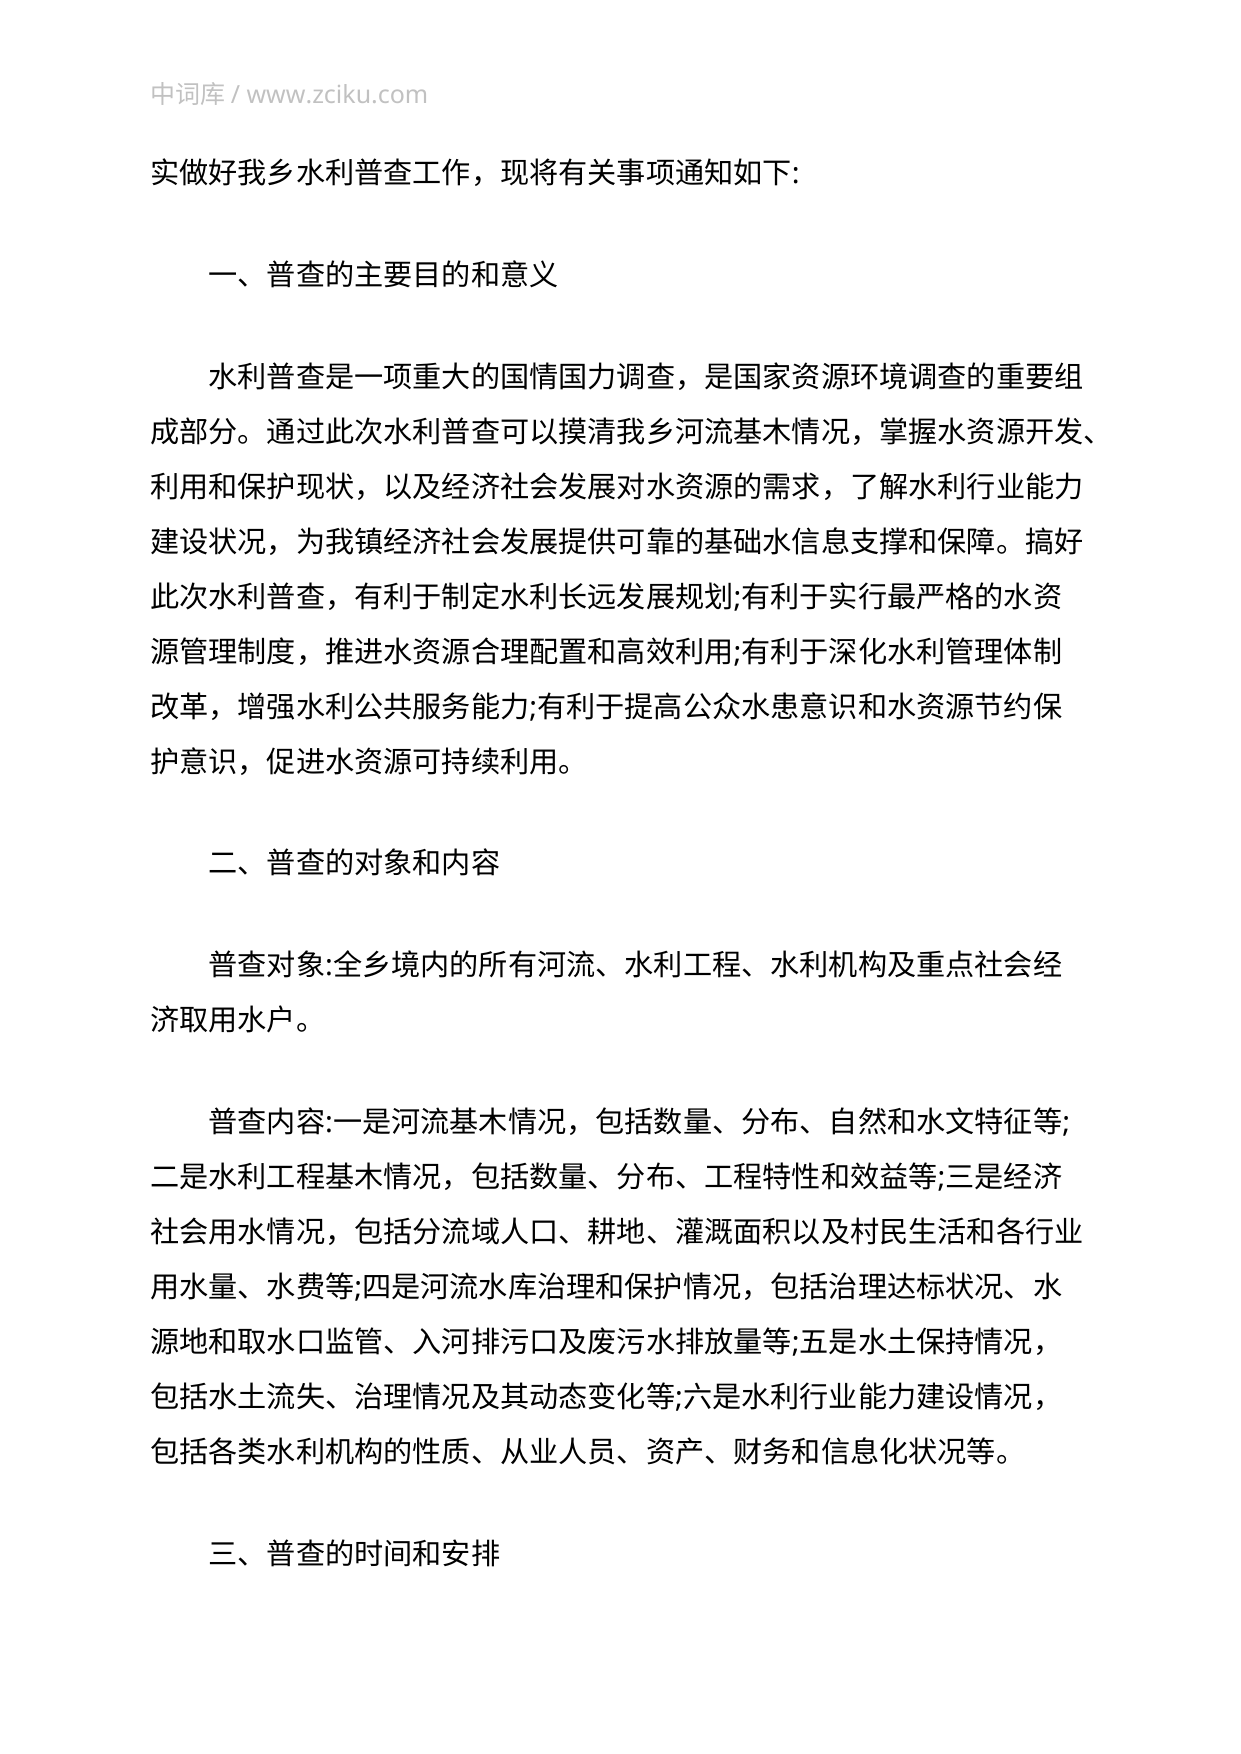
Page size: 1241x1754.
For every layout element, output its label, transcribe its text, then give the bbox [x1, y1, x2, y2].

text 三、普查的时间和安排 [150, 1530, 1090, 1573]
text 普查内容:一是河流基木情况，包括数量、分布、自然和水文特征等;二是水利工程基木情况，包括数量、分布、工程特性和效益等;三是经济社会用水情况，包括分流域人口、耕地、灌溉面积以及村民生活和各行业用水量、水费等;四是河流水库治理和保护情况，包括治理达标状况、水源地和取水口监管、入河排污口及废污水排放量等;五是水土保持情况，包括水土流失、治理情况及其动态变化等;六是水利行业能力建设情况，包括各类水利机构的性质、从业人员、资产、财务和信息化状况等。 [150, 1099, 1090, 1471]
text 普查对象:全乡境内的所有河流、水利工程、水利机构及重点社会经济取用水户。 [150, 942, 1090, 1039]
text 水利普查是一项重大的国情国力调查，是国家资源环境调查的重要组成部分。通过此次水利普查可以摸清我乡河流基木情况，掌握水资源开发、利用和保护现状，以及经济社会发展对水资源的需求，了解水利行业能力建设状况，为我镇经济社会发展提供可靠的基础水信息支撑和保障。搞好此次水利普查，有利于制定水利长远发展规划;有利于实行最严格的水资源管理制度，推进水资源合理配置和高效利用;有利于深化水利管理体制改革，增强水利公共服务能力;有利于提高公众水患意识和水资源节约保护意识，促进水资源可持续利用。 [150, 354, 1090, 781]
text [150, 150, 1090, 192]
text 二、普查的对象和内容 [150, 840, 1090, 882]
text 一、普查的主要目的和意义 [150, 252, 1090, 294]
